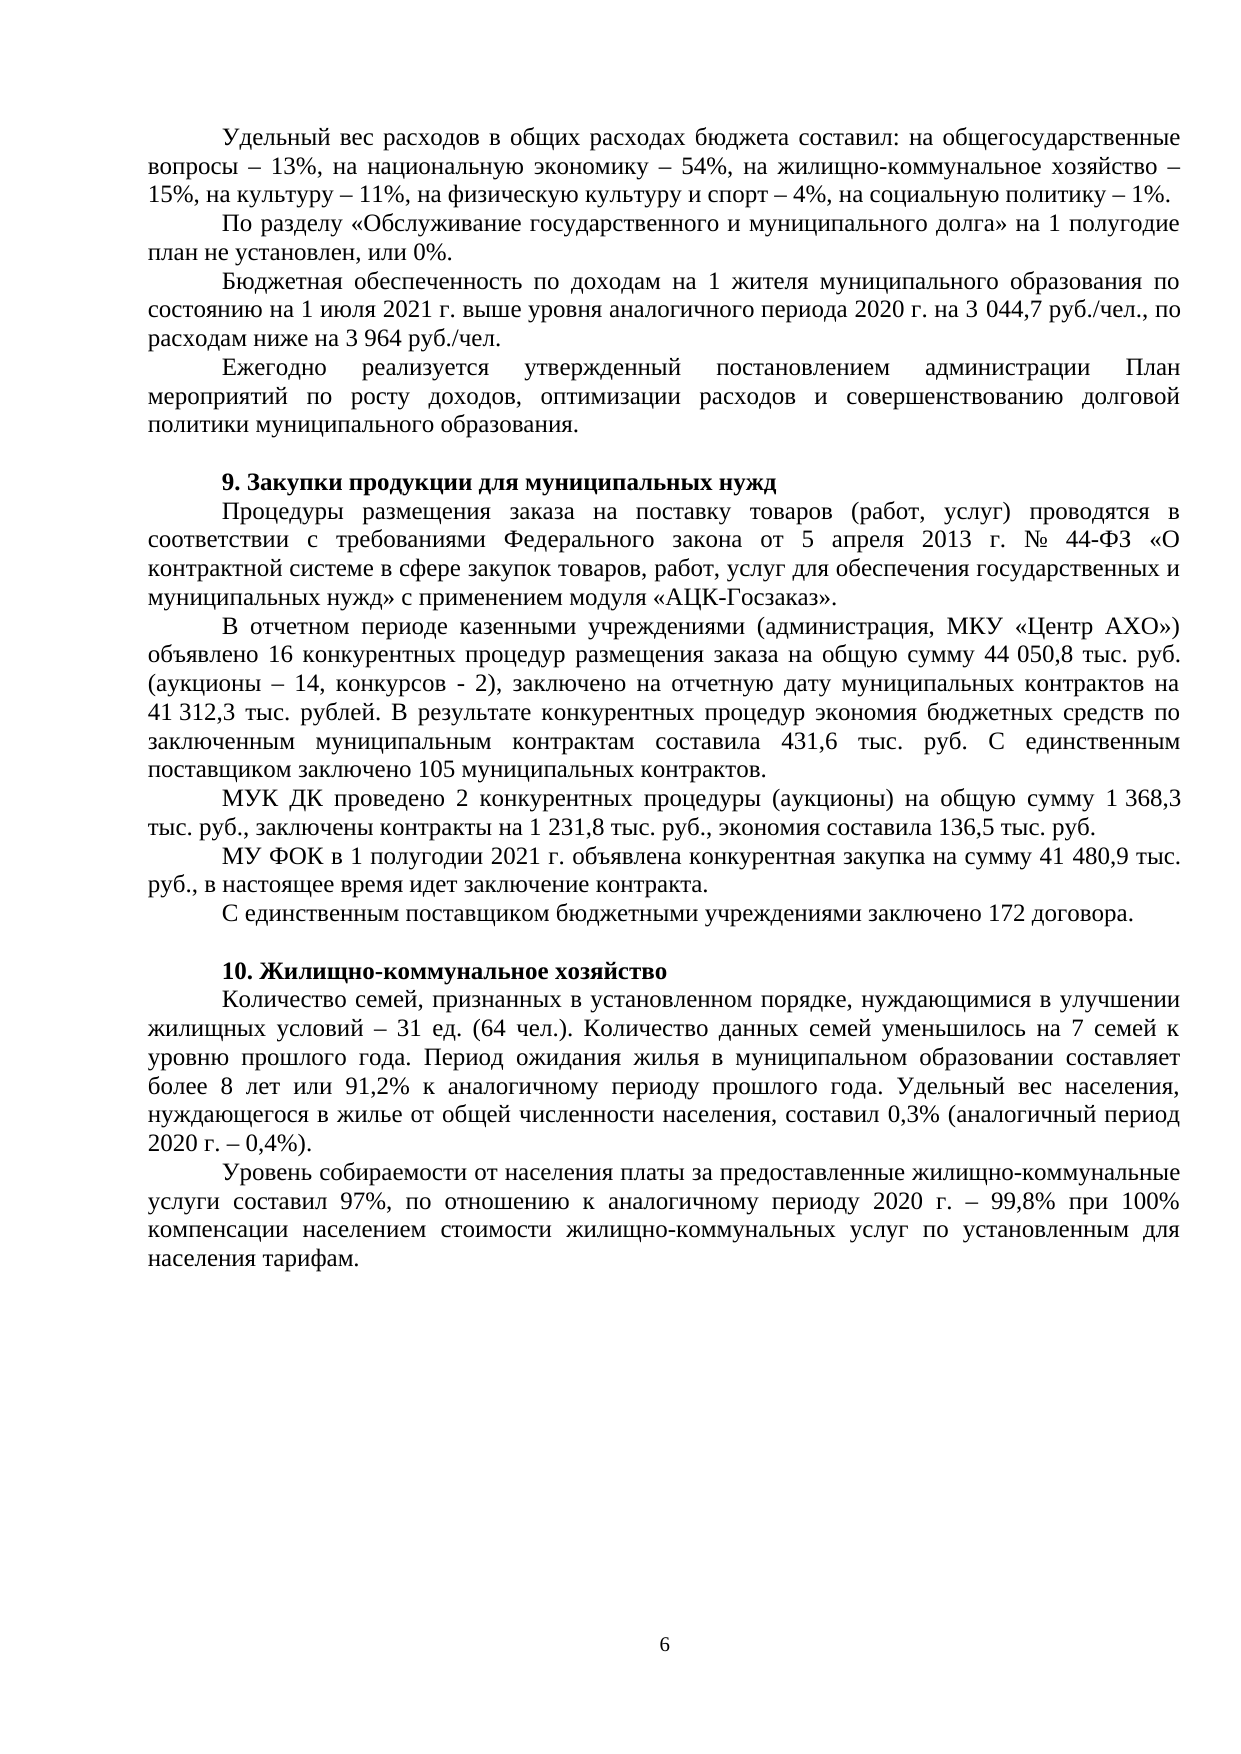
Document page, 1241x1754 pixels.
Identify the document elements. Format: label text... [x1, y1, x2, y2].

text 9. Закупки продукции для муниципальных нужд [148, 467, 1181, 496]
text Количество семей, признанных в установленном порядке, нуждающимися в улучшении жилищных условий – 31 ед. (64 чел.). Количество данных семей уменьшилось на 7 семей к уровню прошлого года. Период ожидания жилья в муниципальном образовании составляет более 8 лет или 91,2% к аналогичному периоду прошлого года. Удельный вес населения, нуждающегося в жилье от общей численности населения, составил 0,3% (аналогичный период 2020 г. – 0,4%). [148, 984, 1181, 1157]
text Ежегодно реализуется утвержденный постановлением администрации План мероприятий по росту доходов, оптимизации расходов и совершенствованию долговой политики муниципального образования. [148, 352, 1181, 438]
text Бюджетная обеспеченность по доходам на 1 жителя муниципального образования по состоянию на 1 июля 2021 г. выше уровня аналогичного периода 2020 г. на 3 044,7 руб./чел., по расходам ниже на 3 964 руб./чел. [148, 266, 1181, 352]
text С единственным поставщиком бюджетными учреждениями заключено 172 договора. [148, 898, 1181, 927]
text Уровень собираемости от населения платы за предоставленные жилищно-коммунальные услуги составил 97%, по отношению к аналогичному периоду 2020 г. – 99,8% при 100% компенсации населением стоимости жилищно-коммунальных услуг по установленным для населения тарифам. [148, 1157, 1181, 1272]
text 10. Жилищно-коммунальное хозяйство [148, 956, 1181, 984]
text МУК ДК проведено 2 конкурентных процедуры (аукционы) на общую сумму 1 368,3 тыс. руб., заключены контракты на 1 231,8 тыс. руб., экономия составила 136,5 тыс. руб. [148, 783, 1181, 841]
text МУ ФОК в 1 полугодии 2021 г. объявлена конкурентная закупка на сумму 41 480,9 тыс. руб., в настоящее время идет заключение контракта. [148, 841, 1181, 898]
text В отчетном периоде казенными учреждениями (администрация, МКУ «Центр АХО») объявлено 16 конкурентных процедур размещения заказа на общую сумму 44 050,8 тыс. руб. (аукционы – 14, конкурсов - 2), заключено на отчетную дату муниципальных контрактов на 41 312,3 тыс. рублей. В результате конкурентных процедур экономия бюджетных средств по заключенным муниципальным контрактам составила 431,6 тыс. руб. С единственным поставщиком заключено 105 муниципальных контрактов. [148, 611, 1181, 783]
text Процедуры размещения заказа на поставку товаров (работ, услуг) проводятся в соответствии с требованиями Федерального закона от 5 апреля 2013 г. № 44-ФЗ «О контрактной системе в сфере закупок товаров, работ, услуг для обеспечения государственных и муниципальных нужд» с применением модуля «АЦК-Госзаказ». [148, 496, 1181, 611]
text По разделу «Обслуживание государственного и муниципального долга» на 1 полугодие план не установлен, или 0%. [148, 208, 1181, 266]
text Удельный вес расходов в общих расходах бюджета составил: на общегосударственные вопросы – 13%, на национальную экономику – 54%, на жилищно-коммунальное хозяйство – 15%, на культуру – 11%, на физическую культуру и спорт – 4%, на социальную политику – 1%. [148, 122, 1181, 208]
